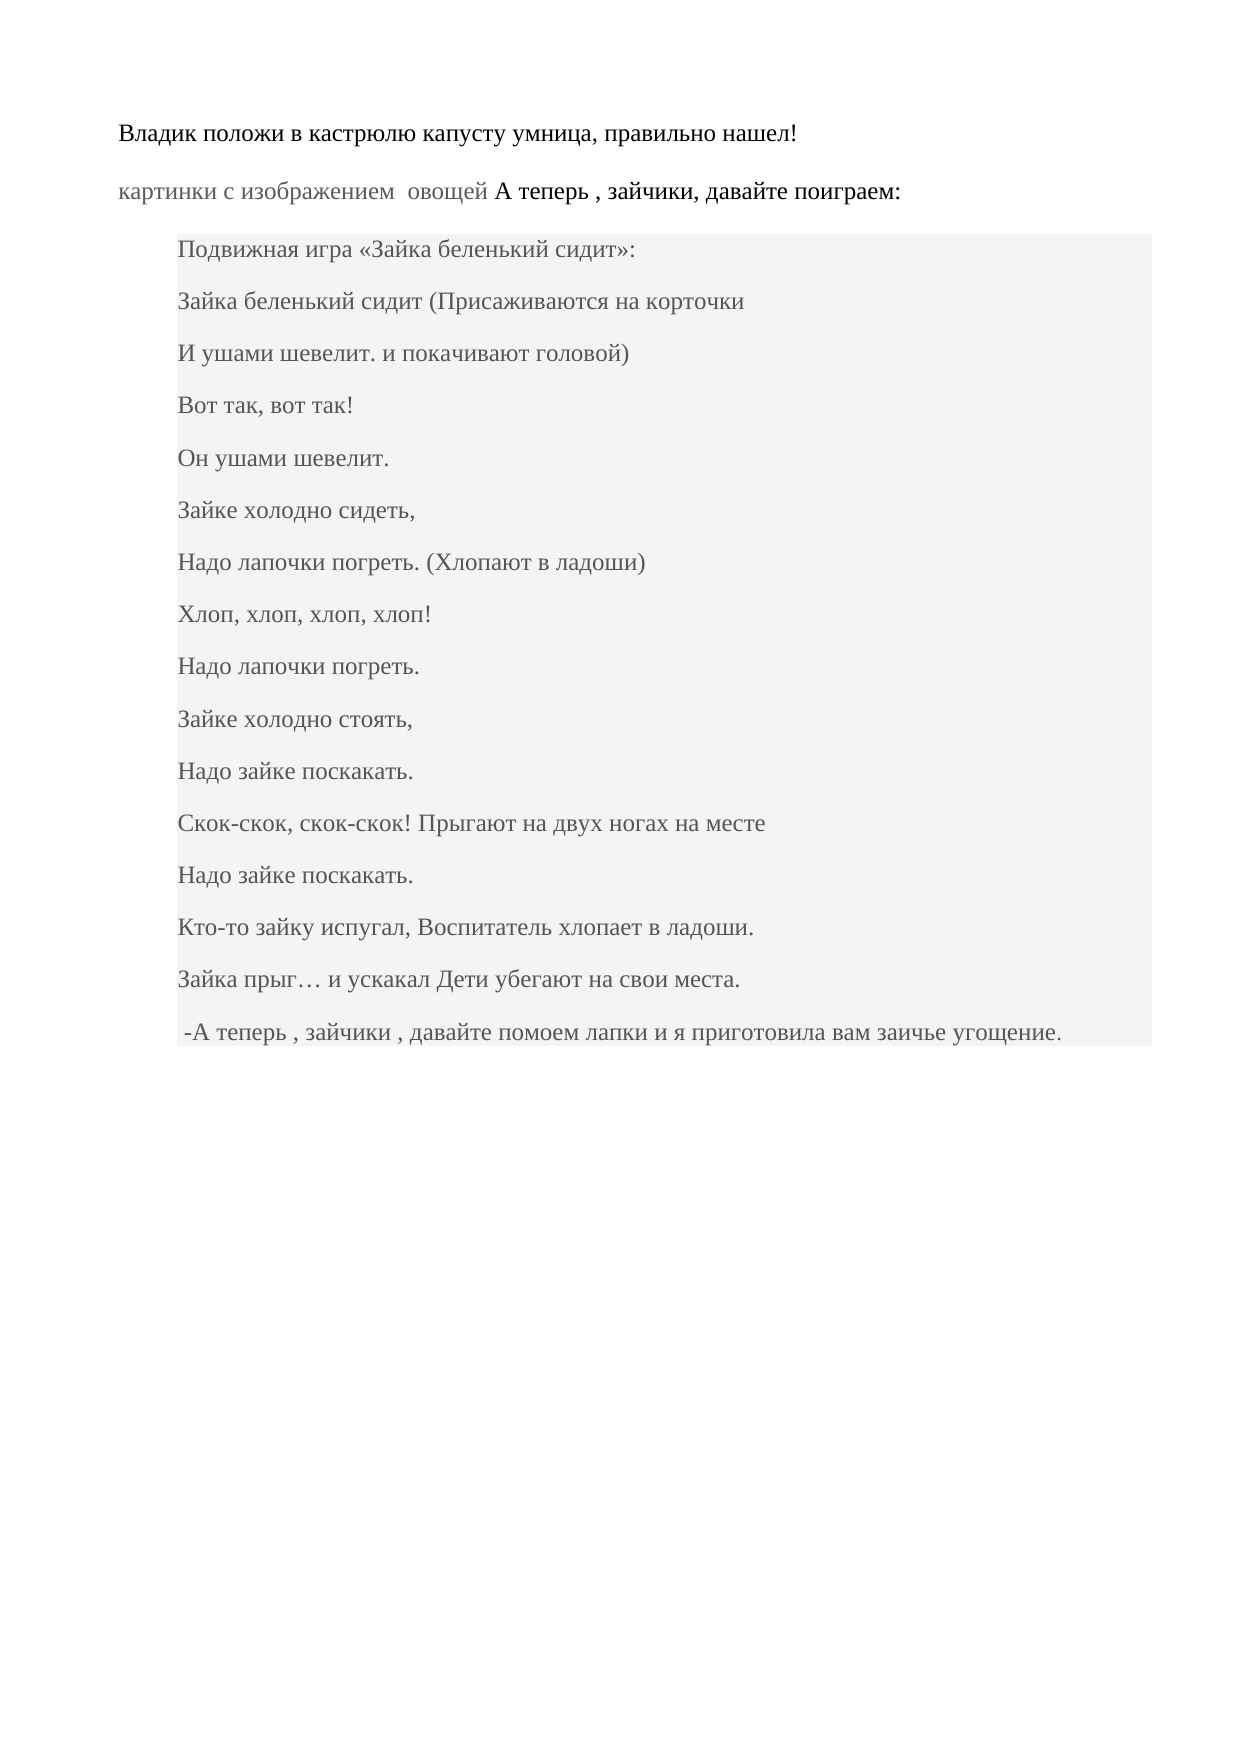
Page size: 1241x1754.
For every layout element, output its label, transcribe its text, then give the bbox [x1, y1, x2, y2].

text Он ушами шевелит. [177, 443, 1152, 471]
text Надо зайке поскакать. [177, 860, 1152, 889]
text Надо зайке поскакать. [177, 756, 1152, 784]
text Зайка беленький сидит (Присаживаются на корточки [177, 286, 1152, 315]
text Хлоп, хлоп, хлоп, хлоп! [177, 599, 1152, 628]
text Надо лапочки погреть. [177, 651, 1152, 680]
text Зайке холодно сидеть, [177, 495, 1152, 524]
text Зайке холодно стоять, [177, 704, 1152, 732]
text Подвижная игра «Зайка беленький сидит»: [177, 234, 1152, 263]
text -А теперь , зайчики , давайте помоем лапки и я приготовила вам заичье угощение. [177, 1017, 1152, 1046]
text Владик положи в кастрюлю капусту умница, правильно нашел! [118, 118, 1152, 147]
text картинки с изображением овощей А теперь , зайчики, давайте поиграем: [488, 176, 1152, 205]
text Вот так, вот так! [177, 391, 1152, 419]
text И ушами шевелит. и покачивают головой) [177, 338, 1152, 367]
text Надо лапочки погреть. (Хлопают в ладоши) [177, 547, 1152, 576]
text Скок-скок, скок-скок! Прыгают на двух ногах на месте [177, 808, 1152, 837]
text Зайка прыг… и ускакал Дети убегают на свои места. [177, 964, 1152, 993]
text Кто-то зайку испугал, Воспитатель хлопает в ладоши. [177, 912, 1152, 941]
